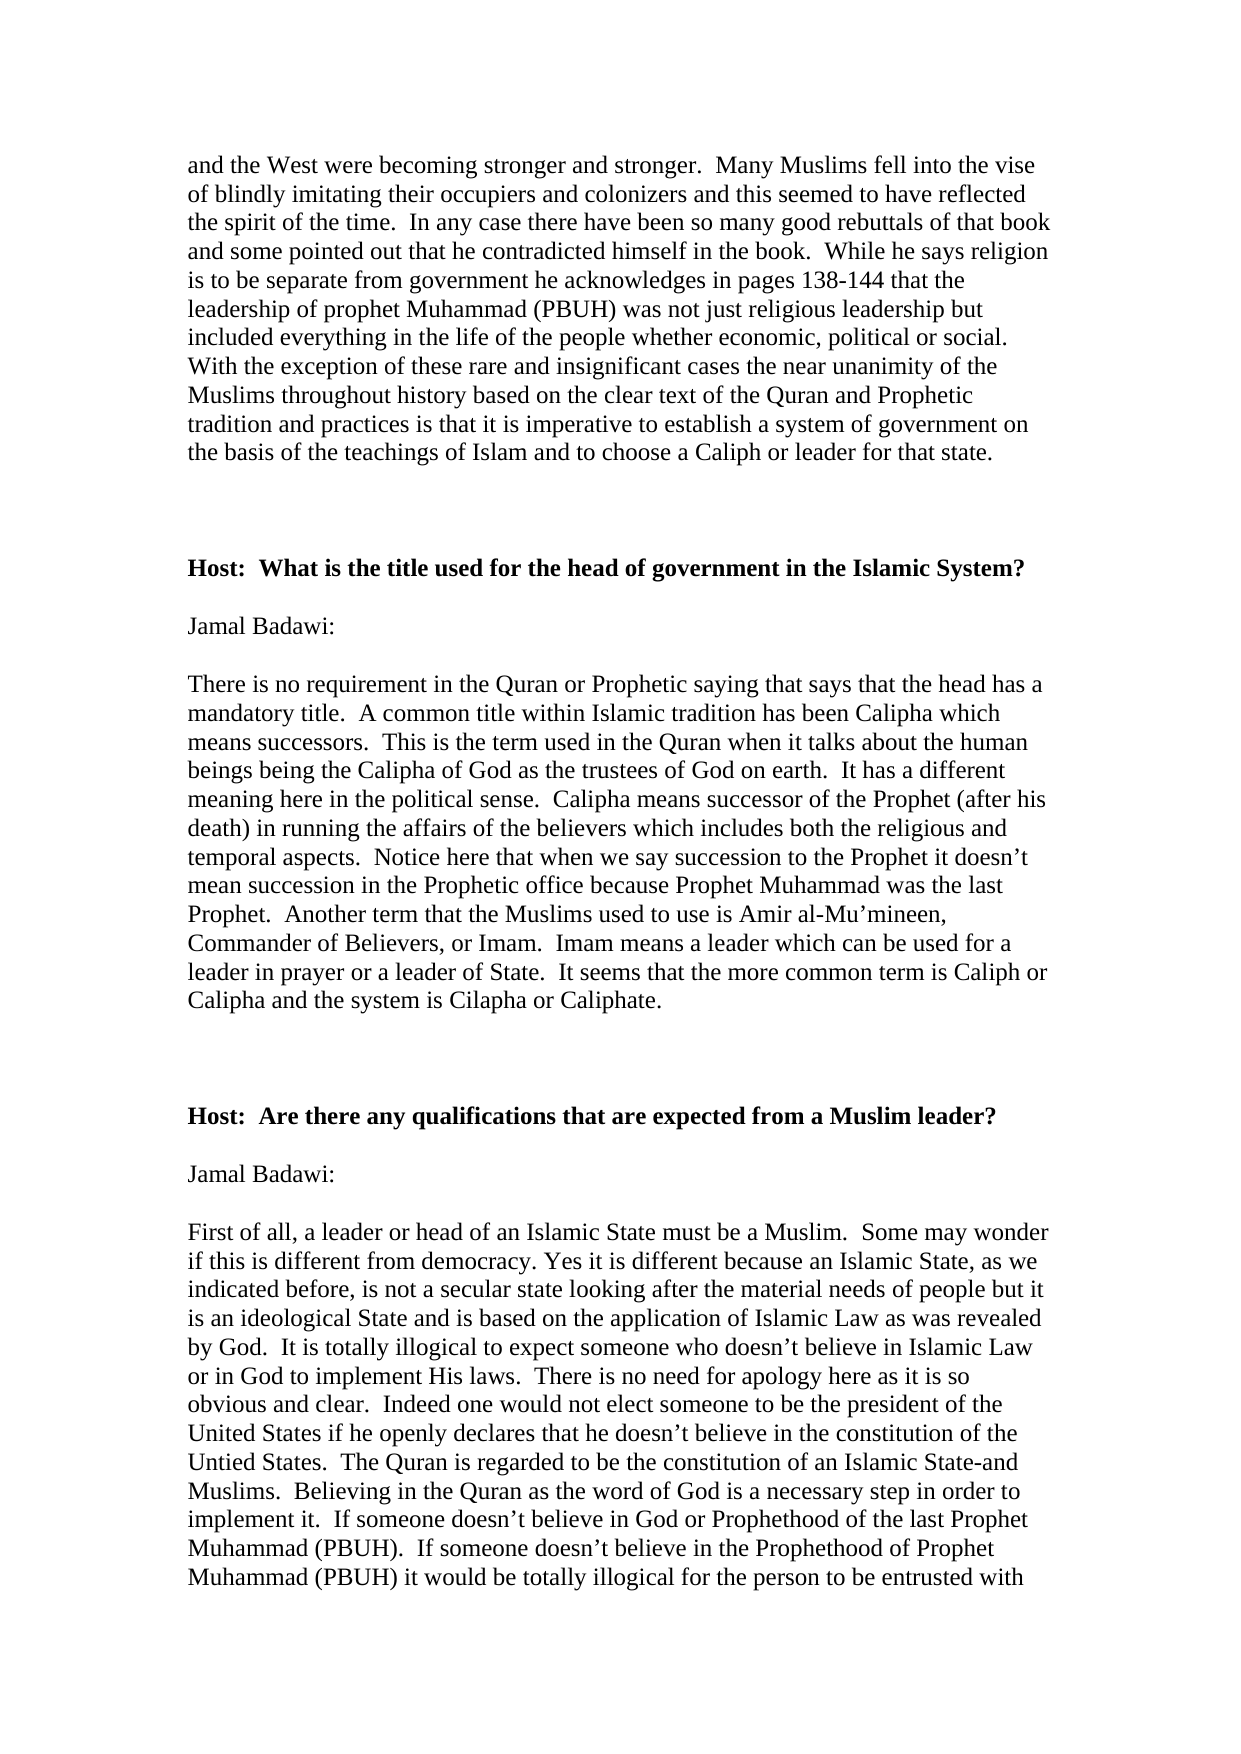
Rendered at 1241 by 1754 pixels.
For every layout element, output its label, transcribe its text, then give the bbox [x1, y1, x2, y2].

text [187, 1217, 1053, 1591]
text Host: What is the title used for the head of government in the Islamic System? [187, 553, 1053, 582]
text Host: Are there any qualifications that are expected from a Muslim leader? [187, 1101, 1053, 1130]
text There is no requirement in the Quran or Prophetic saying that says that the head has a mandatory title. A common title within Islamic tradition has been Calipha which means successors. This is the term used in the Quran when it talks about the human beings being the Calipha of God as the trustees of God on earth. It has a different meaning here in the political sense. Calipha means successor of the Prophet (after his death) in running the affairs of the believers which includes both the religious and temporal aspects. Notice here that when we say succession to the Prophet it doesn’t mean succession in the Prophetic office because Prophet Muhammad was the last Prophet. Another term that the Muslims used to use is Amir al-Mu’mineen, Commander of Believers, or Imam. Imam means a leader which can be used for a leader in prayer or a leader of State. It seems that the more common term is Caliph or Calipha and the system is Cilapha or Caliphate. [187, 669, 1053, 1014]
text Jamal Badawi: [187, 611, 1053, 640]
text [187, 150, 1053, 466]
text Jamal Badawi: [187, 1159, 1053, 1188]
